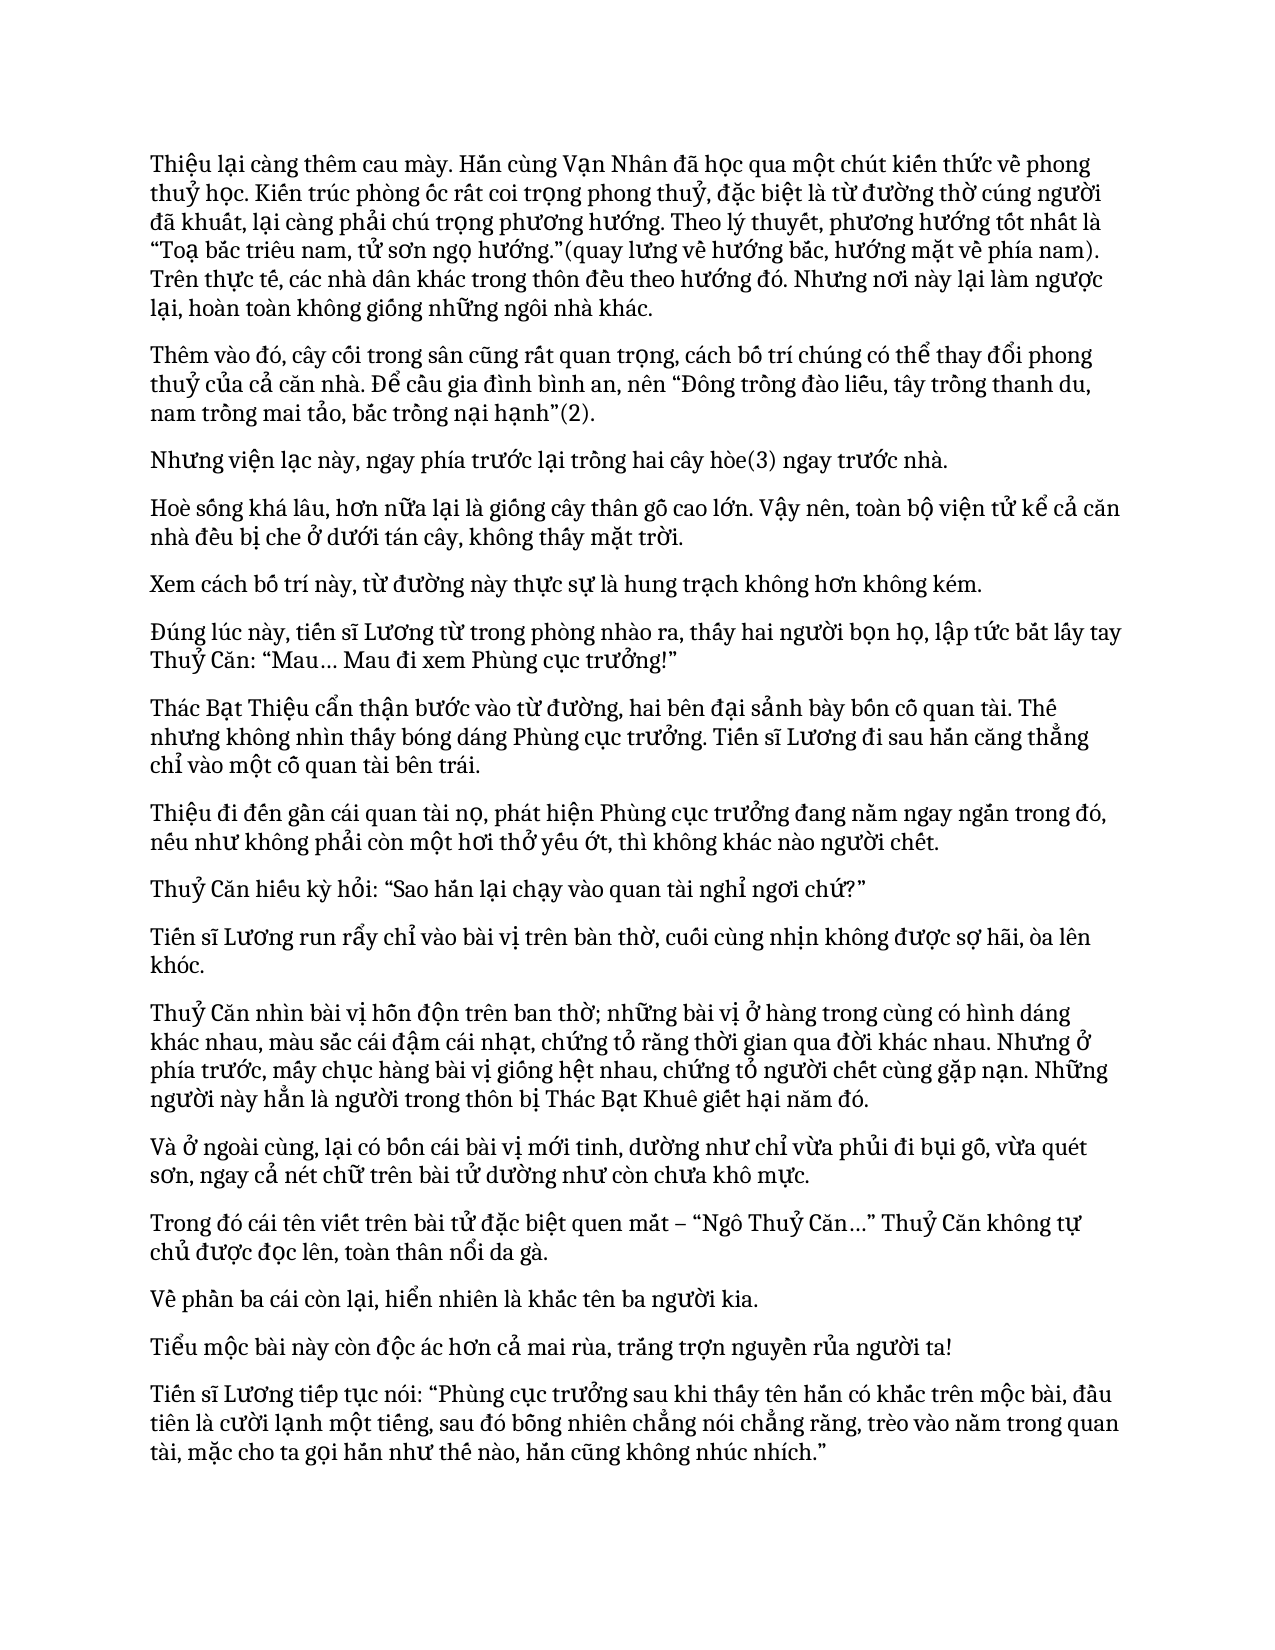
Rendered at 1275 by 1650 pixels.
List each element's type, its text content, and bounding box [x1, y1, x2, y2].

text Tiến sĩ Lương run rẩy chỉ vào bài vị trên bàn thờ, cuối cùng nhịn không được sợ hãi, òa lên khóc. [150, 922, 1125, 980]
text Thác Bạt Thiệu cẩn thận bước vào từ đường, hai bên đại sảnh bày bốn cỗ quan tài. Thế nhưng không nhìn thấy bóng dáng Phùng cục trưởng. Tiến sĩ Lương đi sau hắn căng thẳng chỉ vào một cỗ quan tài bên trái. [150, 694, 1125, 780]
text Thiệu đi đến gần cái quan tài nọ, phát hiện Phùng cục trưởng đang nằm ngay ngắn trong đó, nếu như không phải còn một hơi thở yếu ớt, thì không khác nào người chết. [150, 799, 1125, 856]
text Thuỷ Căn hiếu kỳ hỏi: “Sao hắn lại chạy vào quan tài nghỉ ngơi chứ?” [150, 875, 1125, 904]
text Tiểu mộc bài này còn độc ác hơn cả mai rùa, trắng trợn nguyền rủa người ta! [150, 1332, 1125, 1361]
text Tiến sĩ Lương tiếp tục nói: “Phùng cục trưởng sau khi thấy tên hắn có khắc trên mộc bài, đầu tiên là cười lạnh một tiếng, sau đó bỗng nhiên chẳng nói chẳng rằng, trèo vào nằm trong quan tài, mặc cho ta gọi hắn như thế nào, hắn cũng không nhúc nhích.” [150, 1380, 1125, 1466]
text Về phần ba cái còn lại, hiển nhiên là khắc tên ba người kia. [150, 1285, 1125, 1314]
text Nhưng viện lạc này, ngay phía trước lại trồng hai cây hòe(3) ngay trước nhà. [150, 446, 1125, 475]
text Thêm vào đó, cây cối trong sân cũng rất quan trọng, cách bố trí chúng có thể thay đổi phong thuỷ của cả căn nhà. Để cầu gia đình bình an, nên “Đông trồng đào liễu, tây trồng thanh du, nam trồng mai tảo, bắc trồng nại hạnh”(2). [150, 341, 1125, 427]
text Xem cách bố trí này, từ đường này thực sự là hung trạch không hơn không kém. [150, 570, 1125, 599]
text Thiệu lại càng thêm cau mày. Hắn cùng Vạn Nhân đã học qua một chút kiến thức về phong thuỷ học. Kiến trúc phòng ốc rất coi trọng phong thuỷ, đặc biệt là từ đường thờ cúng người đã khuất, lại càng phải chú trọng phương hướng. Theo lý thuyết, phương hướng tốt nhất là “Toạ bắc triêu nam, tử sơn ngọ hướng.”(quay lưng về hướng bắc, hướng mặt về phía nam). Trên thực tế, các nhà dân khác trong thôn đều theo hướng đó. Nhưng nơi này lại làm ngược lại, hoàn toàn không giống những ngôi nhà khác. [150, 150, 1125, 322]
text Và ở ngoài cùng, lại có bốn cái bài vị mới tinh, dường như chỉ vừa phủi đi bụi gỗ, vừa quét sơn, ngay cả nét chữ trên bài tử dường như còn chưa khô mực. [150, 1132, 1125, 1190]
text Thuỷ Căn nhìn bài vị hỗn độn trên ban thờ; những bài vị ở hàng trong cùng có hình dáng khác nhau, màu sắc cái đậm cái nhạt, chứng tỏ rằng thời gian qua đời khác nhau. Nhưng ở phía trước, mấy chục hàng bài vị giống hệt nhau, chứng tỏ người chết cùng gặp nạn. Những người này hẳn là người trong thôn bị Thác Bạt Khuê giết hại năm đó. [150, 999, 1125, 1114]
text Trong đó cái tên viết trên bài tử đặc biệt quen mắt – “Ngô Thuỷ Căn…” Thuỷ Căn không tự chủ được đọc lên, toàn thân nổi da gà. [150, 1209, 1125, 1266]
text Hoè sống khá lâu, hơn nữa lại là giống cây thân gỗ cao lớn. Vậy nên, toàn bộ viện tử kể cả căn nhà đều bị che ở dưới tán cây, không thấy mặt trời. [150, 494, 1125, 551]
text Đúng lúc này, tiến sĩ Lương từ trong phòng nhào ra, thấy hai người bọn họ, lập tức bắt lấy tay Thuỷ Căn: “Mau… Mau đi xem Phùng cục trưởng!” [150, 617, 1125, 675]
